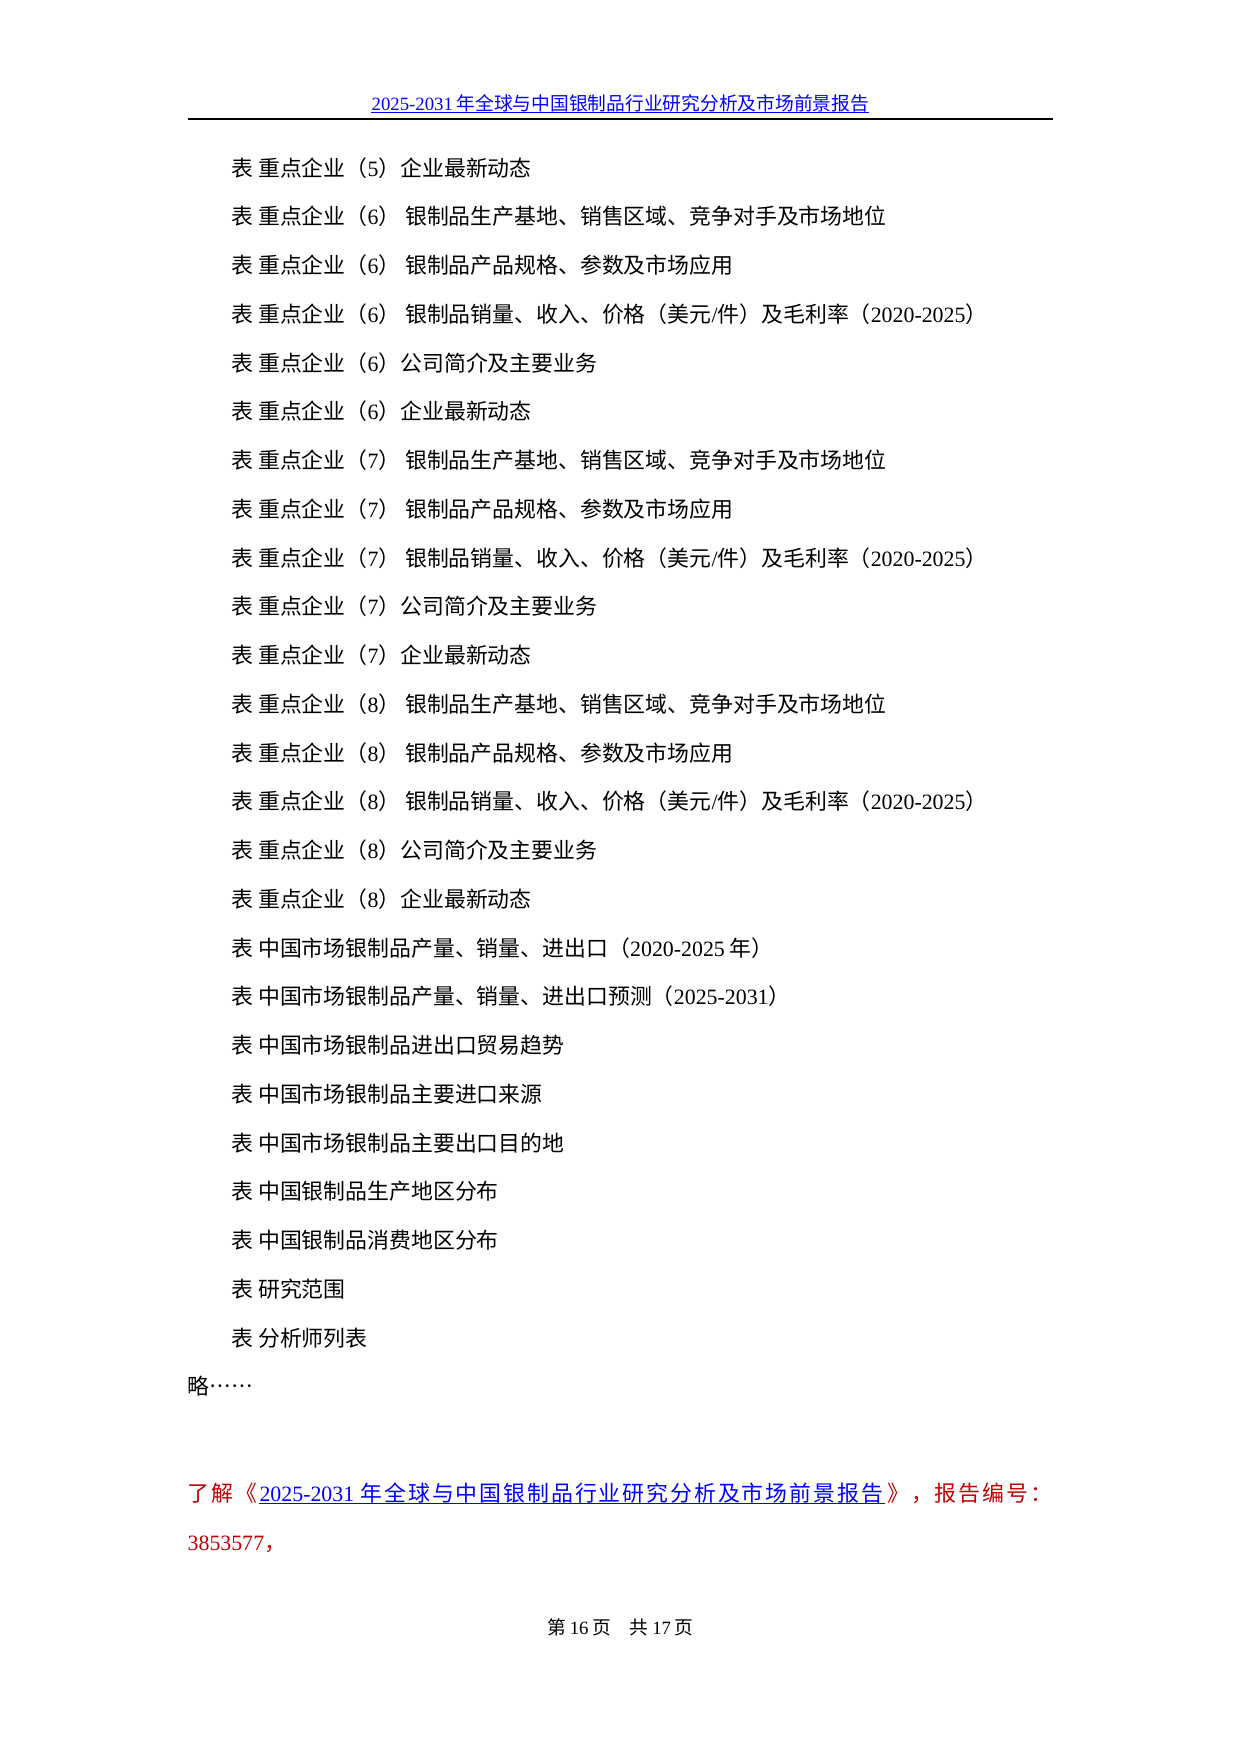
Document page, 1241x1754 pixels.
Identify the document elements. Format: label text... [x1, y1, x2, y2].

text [187, 150, 1053, 1401]
text 了解《2025-2031年全球与中国银制品行业研究分析及市场前景报告》，报告编号：3853577， [187, 1475, 1053, 1557]
